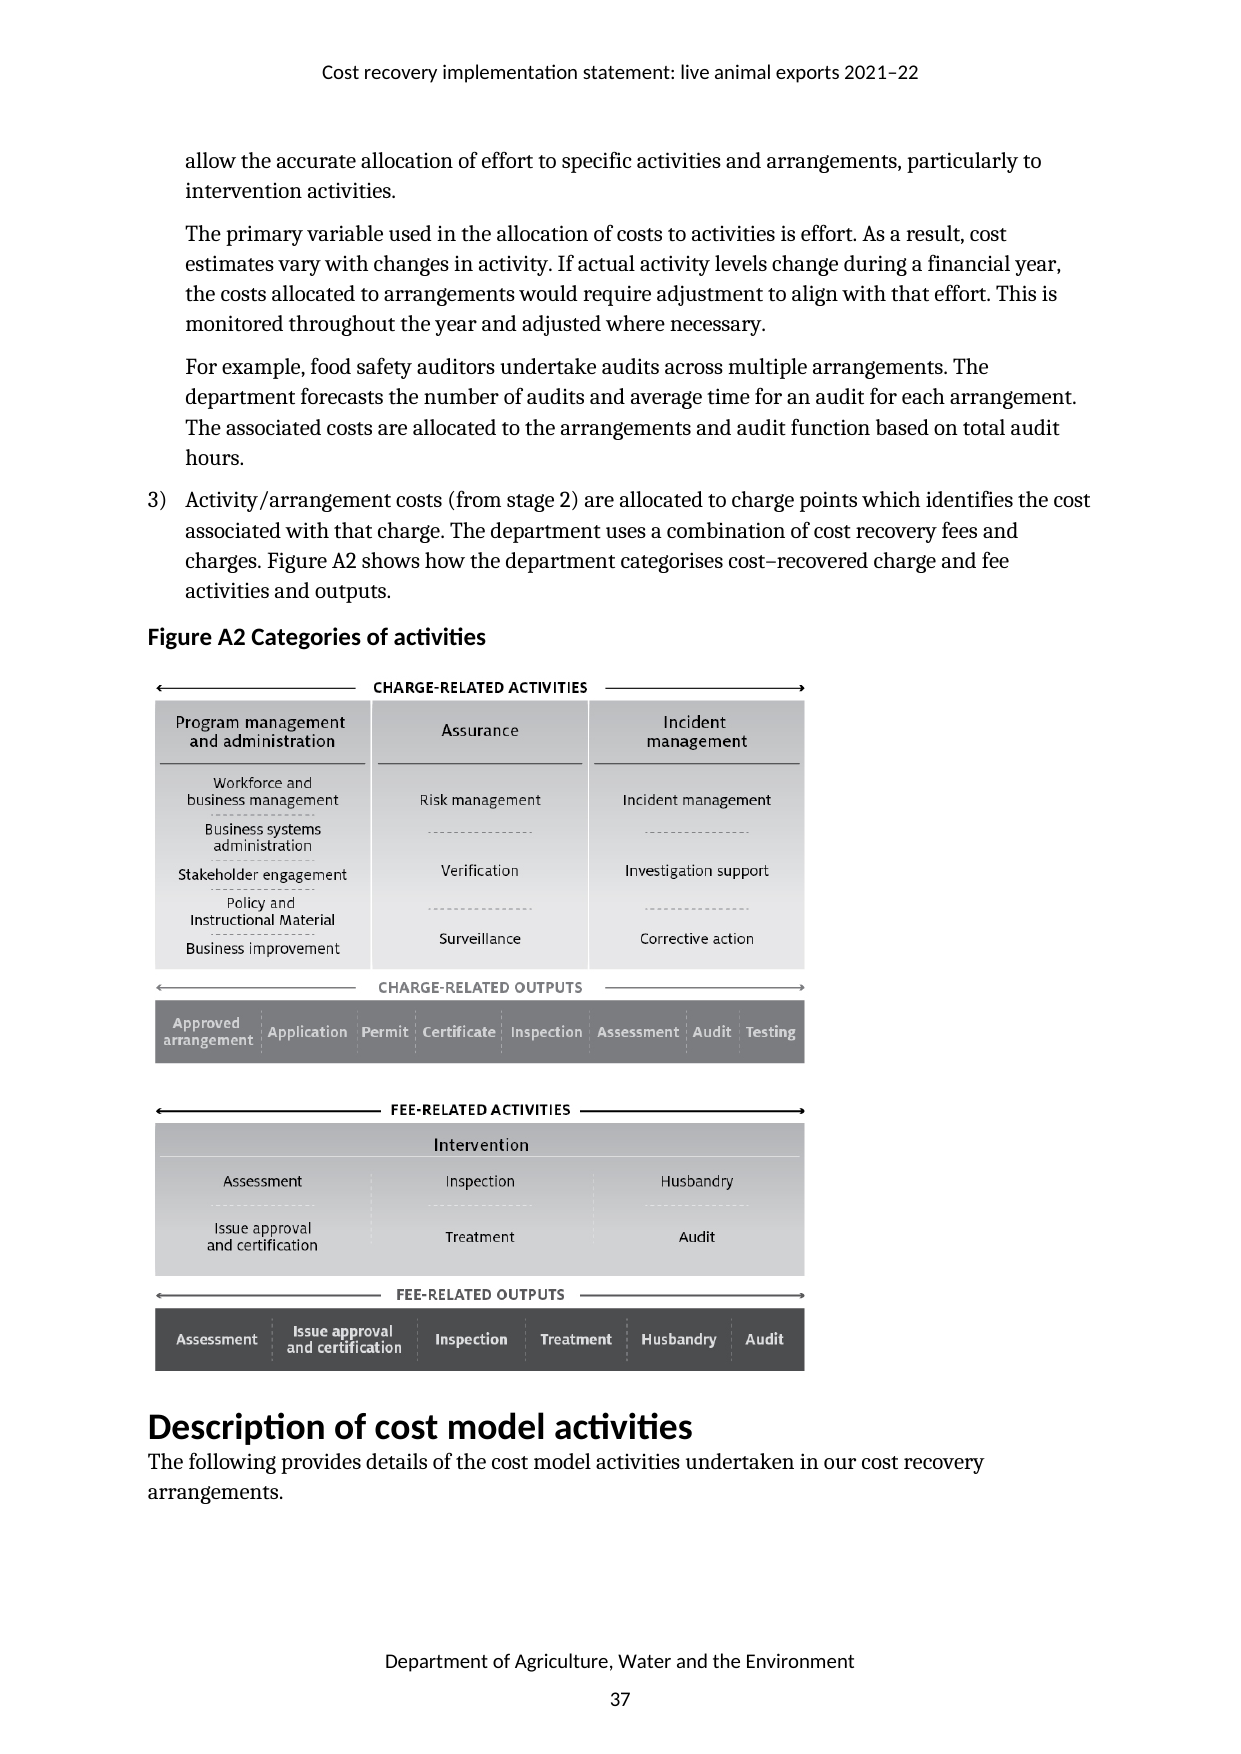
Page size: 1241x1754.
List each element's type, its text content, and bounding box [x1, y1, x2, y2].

list For example, food safety auditors undertake audits across multiple arrangements. The department forecasts the number of audits and average time for an audit for each arrangement. The associated costs are allocated to the arrangements and audit function based on total audit hours. [185, 354, 1092, 471]
subtitle Description of cost model activities [148, 1403, 1092, 1449]
list Activity/arrangement costs (from stage 2) are allocated to charge points which identifies the cost associated with that charge. The department uses a combination of cost recovery fees and charges. Figure A2 shows how the department categorises cost–recovered charge and fee activities and outputs. [148, 487, 1092, 604]
list The primary variable used in the allocation of costs to activities is effort. As a result, cost estimates vary with changes in activity. If actual activity levels change during a financial year, the costs allocated to arrangements would require adjustment to align with that effort. This is monitored throughout the year and adjusted where necessary. [185, 221, 1092, 338]
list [148, 148, 1092, 204]
text Figure A2 Categories of activities [148, 621, 1092, 651]
picture [147, 663, 813, 1379]
text The following provides details of the cost model activities undertaken in our cost recovery arrangements. [148, 1449, 1092, 1506]
